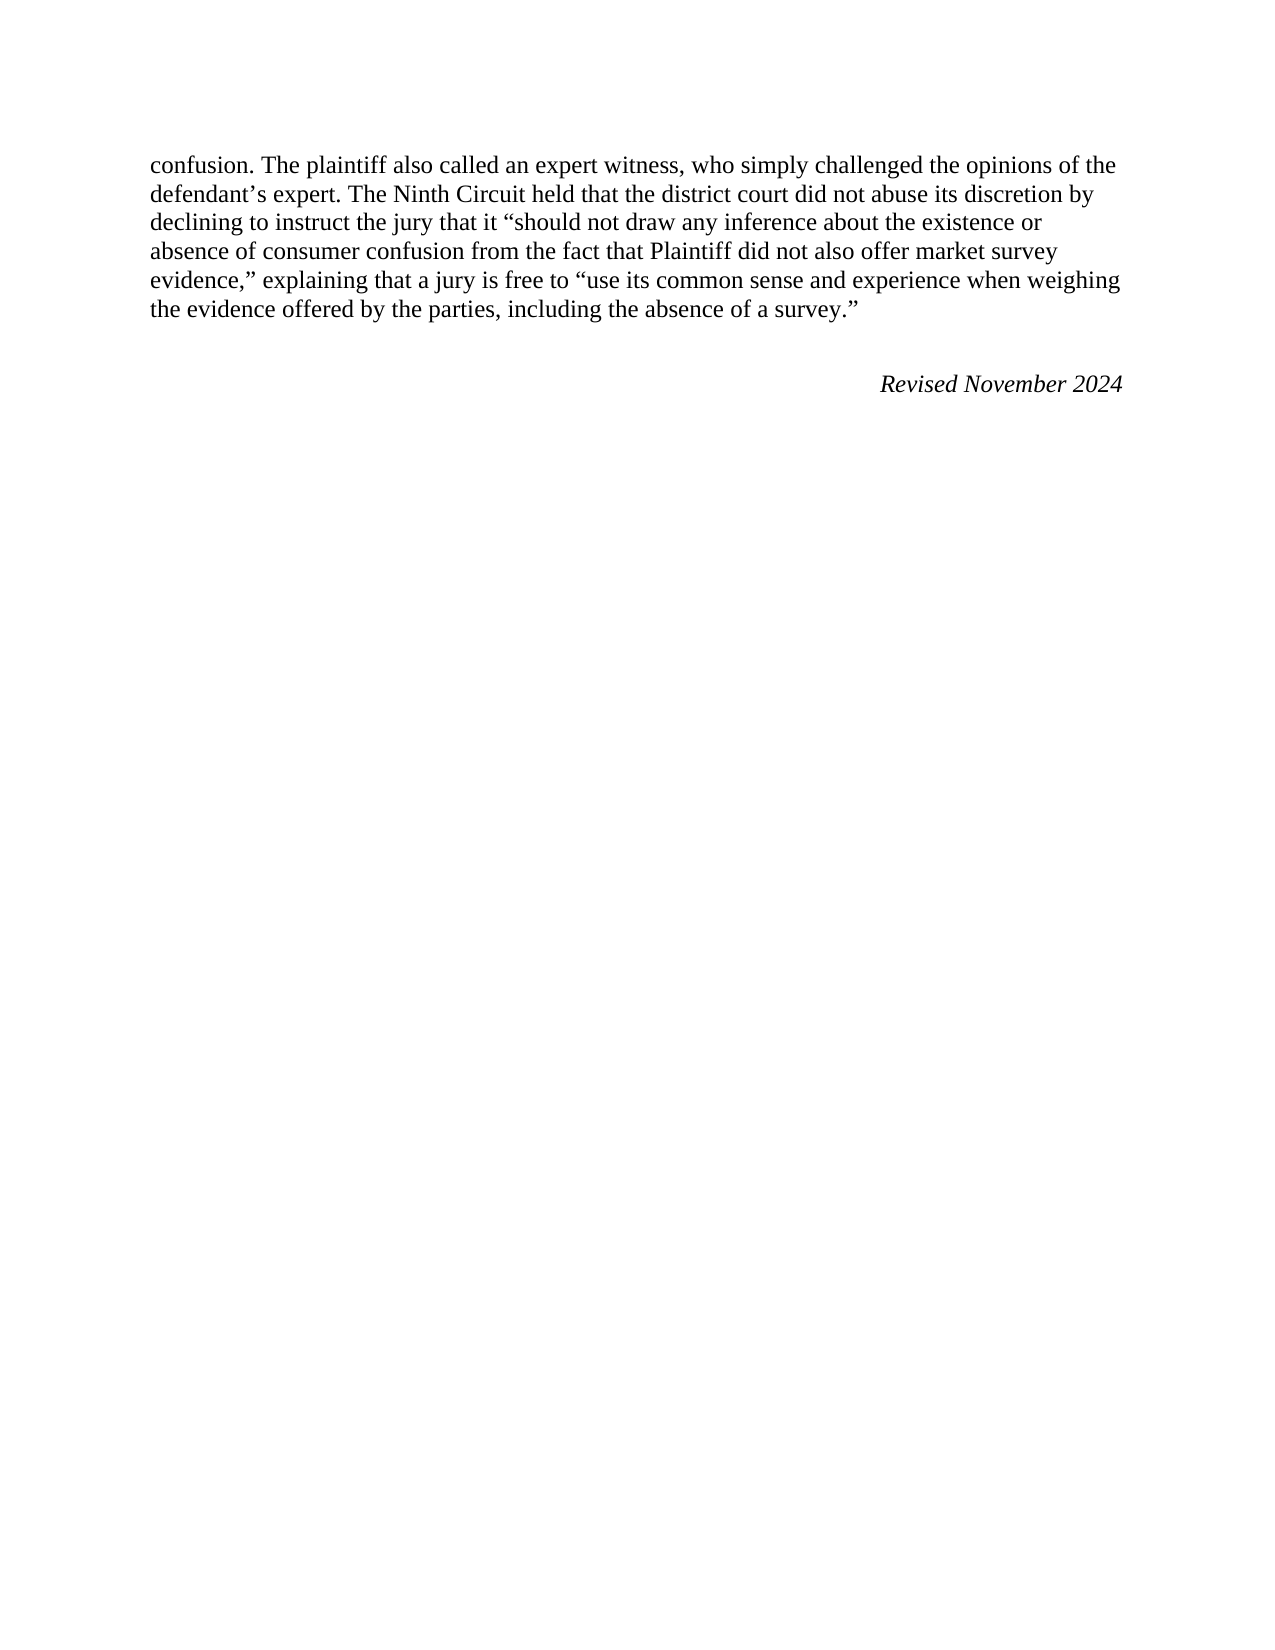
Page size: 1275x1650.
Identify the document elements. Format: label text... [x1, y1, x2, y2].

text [150, 150, 1125, 294]
text the evidence offered by the parties, including the absence of a survey.” [150, 294, 1125, 322]
text Revised November 2024 [150, 369, 1125, 398]
